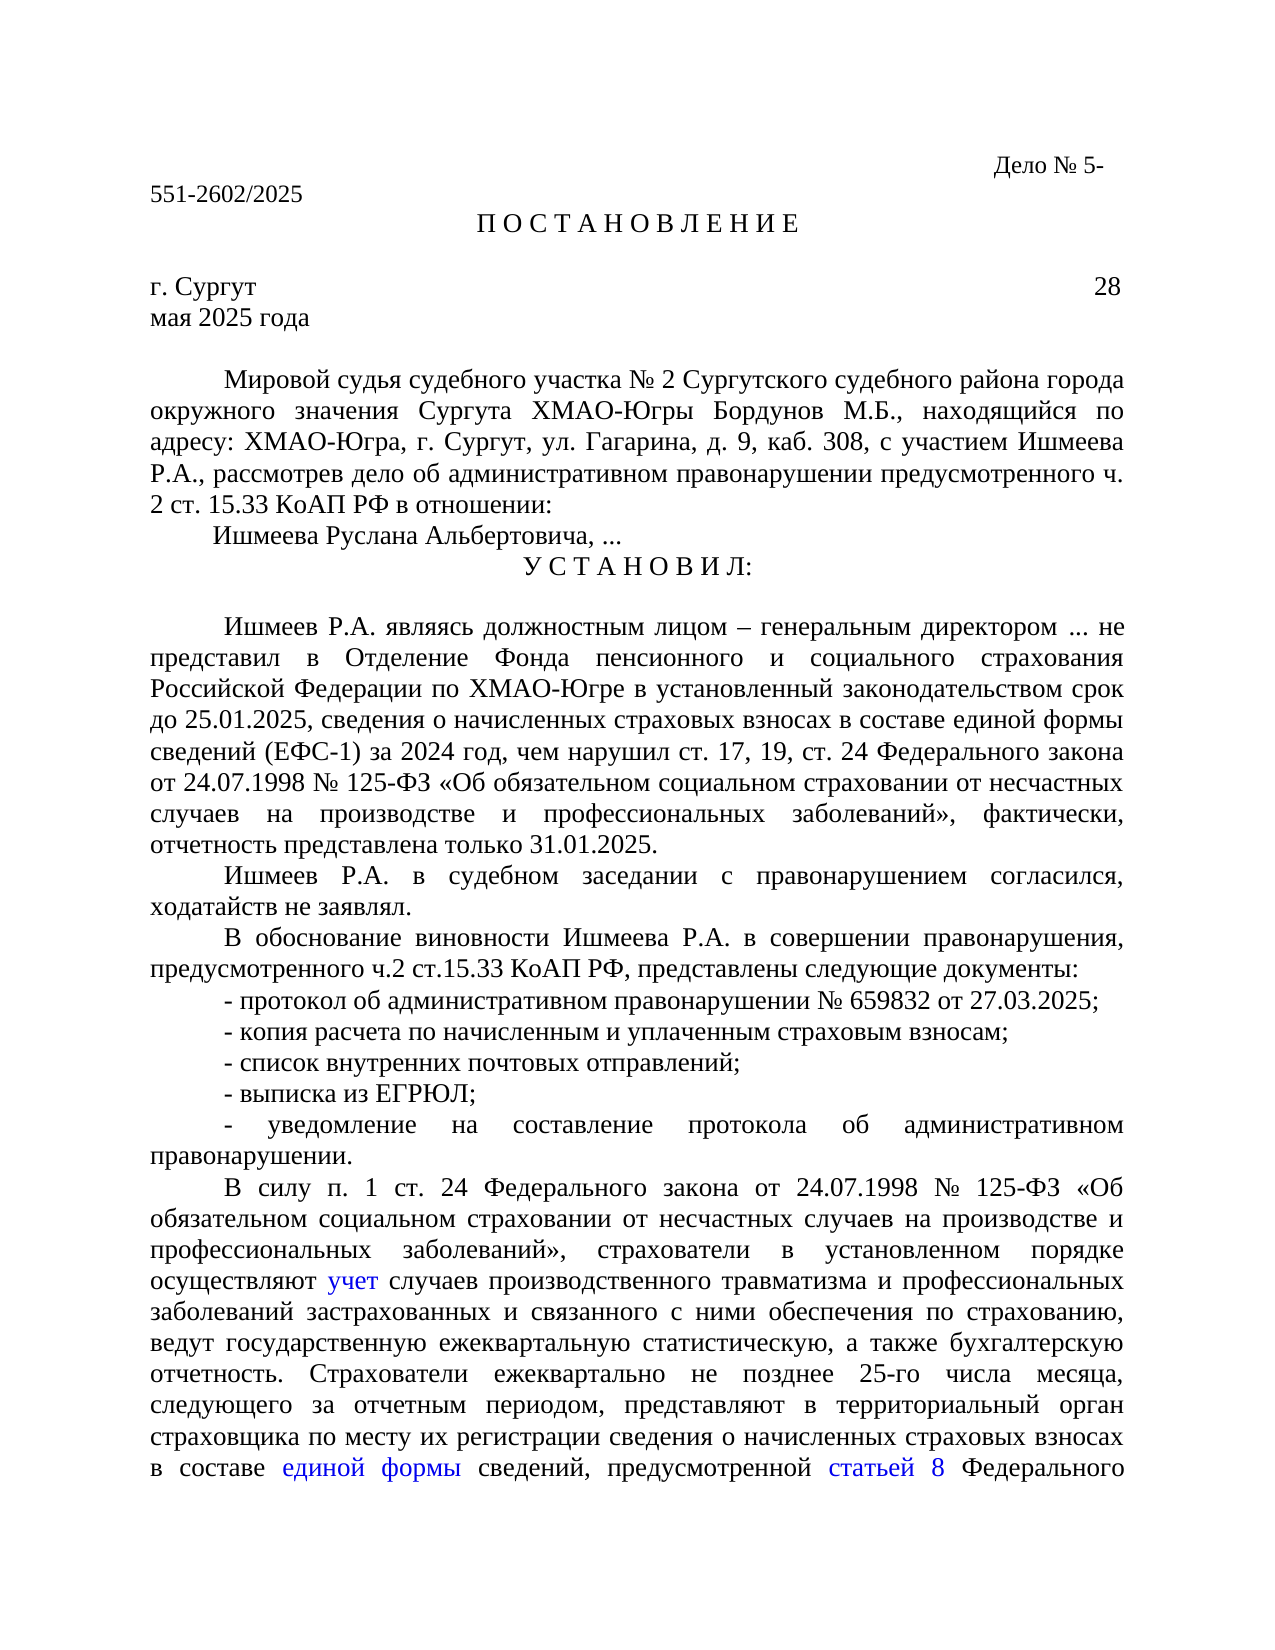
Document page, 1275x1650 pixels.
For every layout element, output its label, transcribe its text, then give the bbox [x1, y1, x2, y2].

text - выписка из ЕГРЮЛ; [150, 1077, 1125, 1108]
text В обоснование виновности Ишмеева Р.А. в совершении правонарушения, предусмотренного ч.2 ст.15.33 КоАП РФ, представлены следующие документы: [150, 921, 1125, 984]
text Дело № 5-551-2602/2025 [150, 150, 1125, 207]
text Ишмеев Р.А. в судебном заседании с правонарушением согласился, ходатайств не заявлял. [150, 859, 1125, 921]
text Ишмеев Р.А. являясь должностным лицом – генеральным директором ... не представил в Отделение Фонда пенсионного и социального страхования Российской Федерации по ХМАО-Югре в установленный законодательством срок до 25.01.2025, сведения о начисленных страховых взносах в составе единой формы сведений (ЕФС-1) за 2024 год, чем нарушил ст. 17, 19, ст. 24 Федерального закона от 24.07.1998 № 125-ФЗ «Об обязательном социальном страховании от несчастных случаев на производстве и профессиональных заболеваний», фактически, отчетность представлена только 31.01.2025. [150, 610, 1125, 859]
text П О С Т А Н О В Л Е Н И Е [150, 207, 1125, 239]
text - уведомление на составление протокола об административном правонарушении. [150, 1108, 1125, 1171]
text У С Т А Н О В И Л: [150, 550, 1125, 581]
text - копия расчета по начисленным и уплаченным страховым взносам; [150, 1015, 1125, 1046]
text - протокол об административном правонарушении № 659832 от 27.03.2025; [150, 984, 1125, 1015]
text Ишмеева Руслана Альбертовича, ... [150, 519, 1123, 550]
text г. Сургут 28 мая 2025 года [150, 270, 1125, 332]
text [150, 1171, 1125, 1482]
text Мировой судья судебного участка № 2 Сургутского судебного района города окружного значения Сургута ХМАО-Югры Бордунов М.Б., находящийся по адресу: ХМАО-Югра, г. Сургут, ул. Гагарина, д. 9, каб. 308, с участием Ишмеева Р.А., рассмотрев дело об административном правонарушении предусмотренного ч. 2 ст. 15.33 КоАП РФ в отношении: [150, 363, 1125, 519]
text - список внутренних почтовых отправлений; [150, 1046, 1125, 1077]
